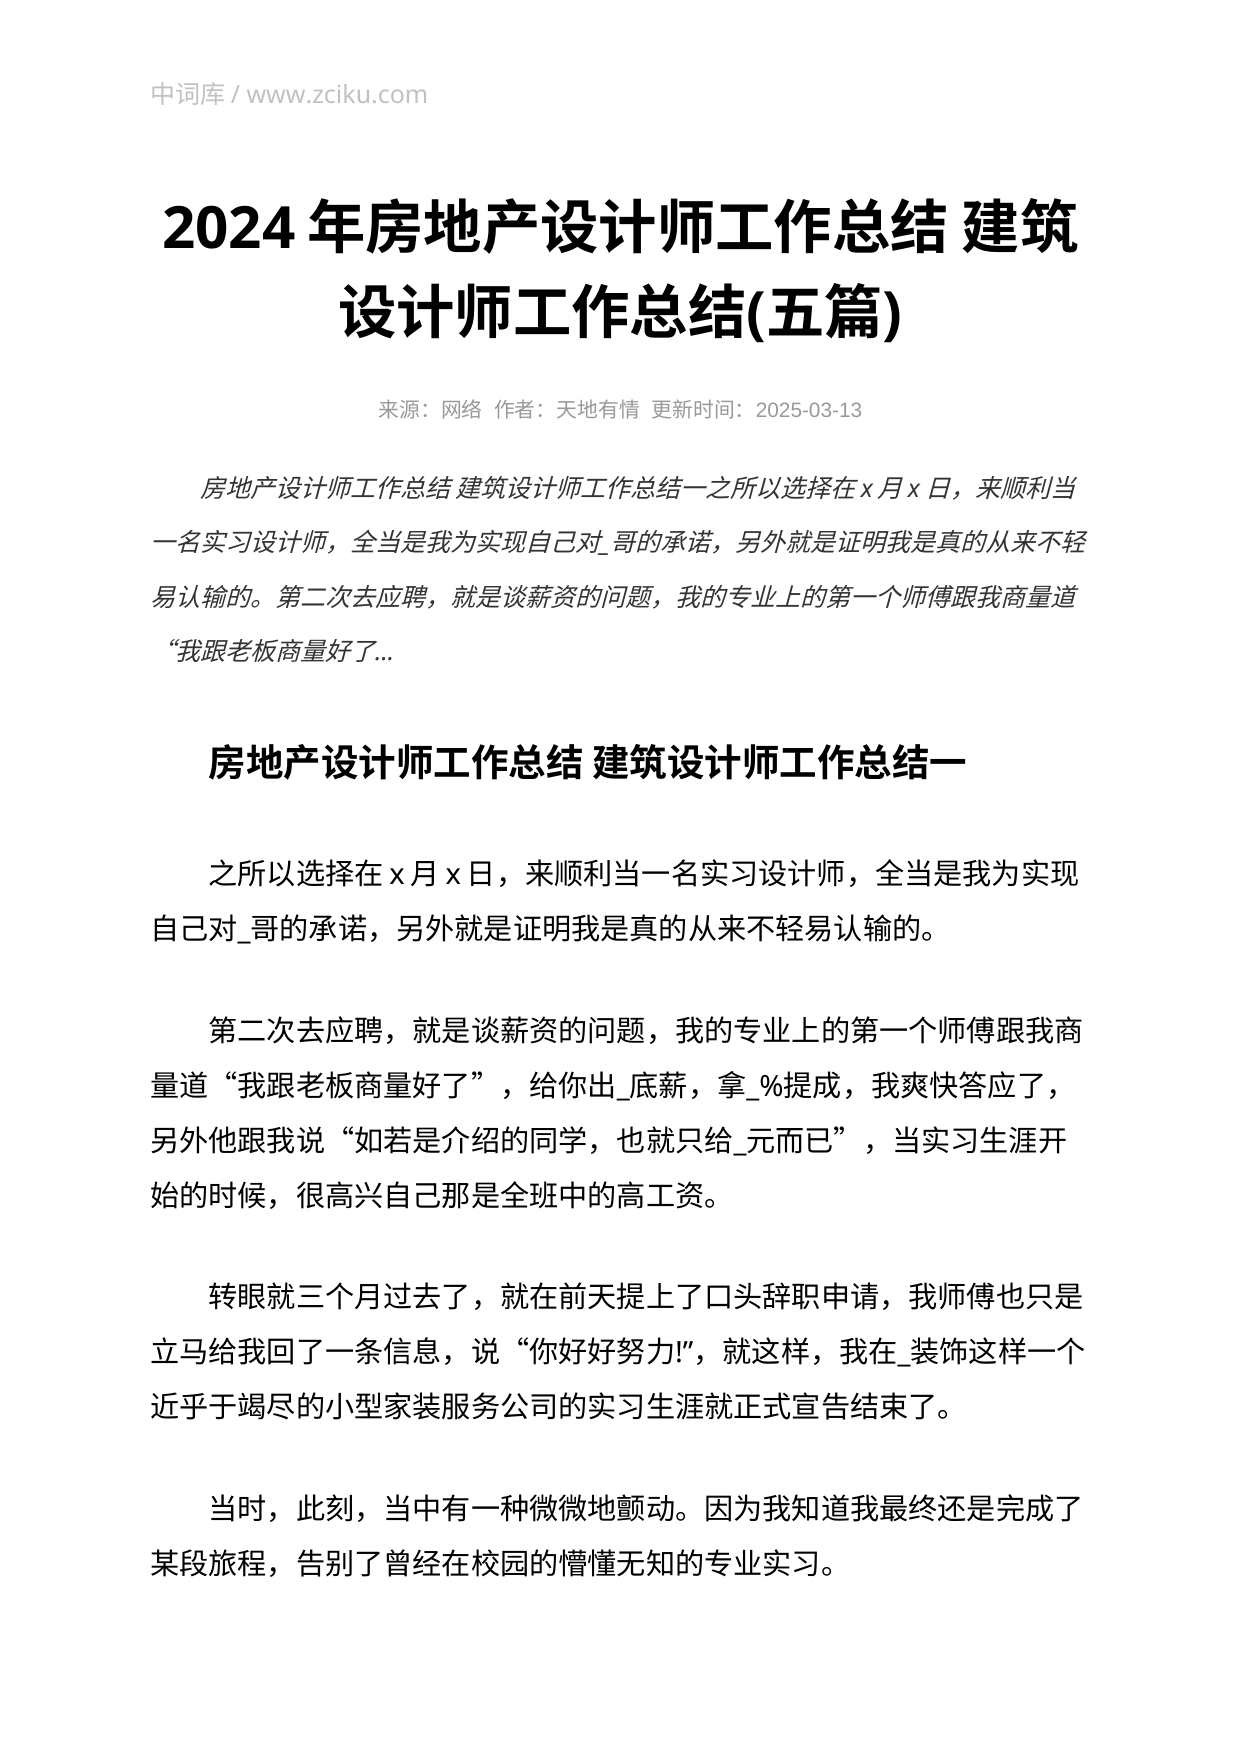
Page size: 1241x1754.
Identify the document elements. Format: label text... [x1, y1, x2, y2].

text 当时，此刻，当中有一种微微地颤动。因为我知道我最终还是完成了某段旅程，告别了曾经在校园的懵懂无知的专业实习。 [150, 1486, 1090, 1583]
text 转眼就三个月过去了，就在前天提上了口头辞职申请，我师傅也只是立马给我回了一条信息，说“你好好努力!”，就这样，我在_装饰这样一个近乎于竭尽的小型家装服务公司的实习生涯就正式宣告结束了。 [150, 1274, 1090, 1426]
subtitle 2024年房地产设计师工作总结 建筑设计师工作总结(五篇) [150, 181, 1090, 351]
text 之所以选择在x月x日，来顺利当一名实习设计师，全当是我为实现自己对_哥的承诺，另外就是证明我是真的从来不轻易认输的。 [150, 850, 1090, 948]
text 第二次去应聘，就是谈薪资的问题，我的专业上的第一个师傅跟我商量道“我跟老板商量好了”，给你出_底薪，拿_%提成，我爽快答应了，另外他跟我说“如若是介绍的同学，也就只给_元而已”，当实习生涯开始的时候，很高兴自己那是全班中的高工资。 [150, 1007, 1090, 1214]
text 来源：网络 作者：天地有情 更新时间：2025-03-13 [150, 398, 1090, 422]
text 房地产设计师工作总结 建筑设计师工作总结一 [150, 733, 1090, 787]
text 房地产设计师工作总结 建筑设计师工作总结一之所以选择在x月x日，来顺利当一名实习设计师，全当是我为实现自己对_哥的承诺，另外就是证明我是真的从来不轻易认输的。第二次去应聘，就是谈薪资的问题，我的专业上的第一个师傅跟我商量道“我跟老板商量好了... [150, 468, 1090, 668]
